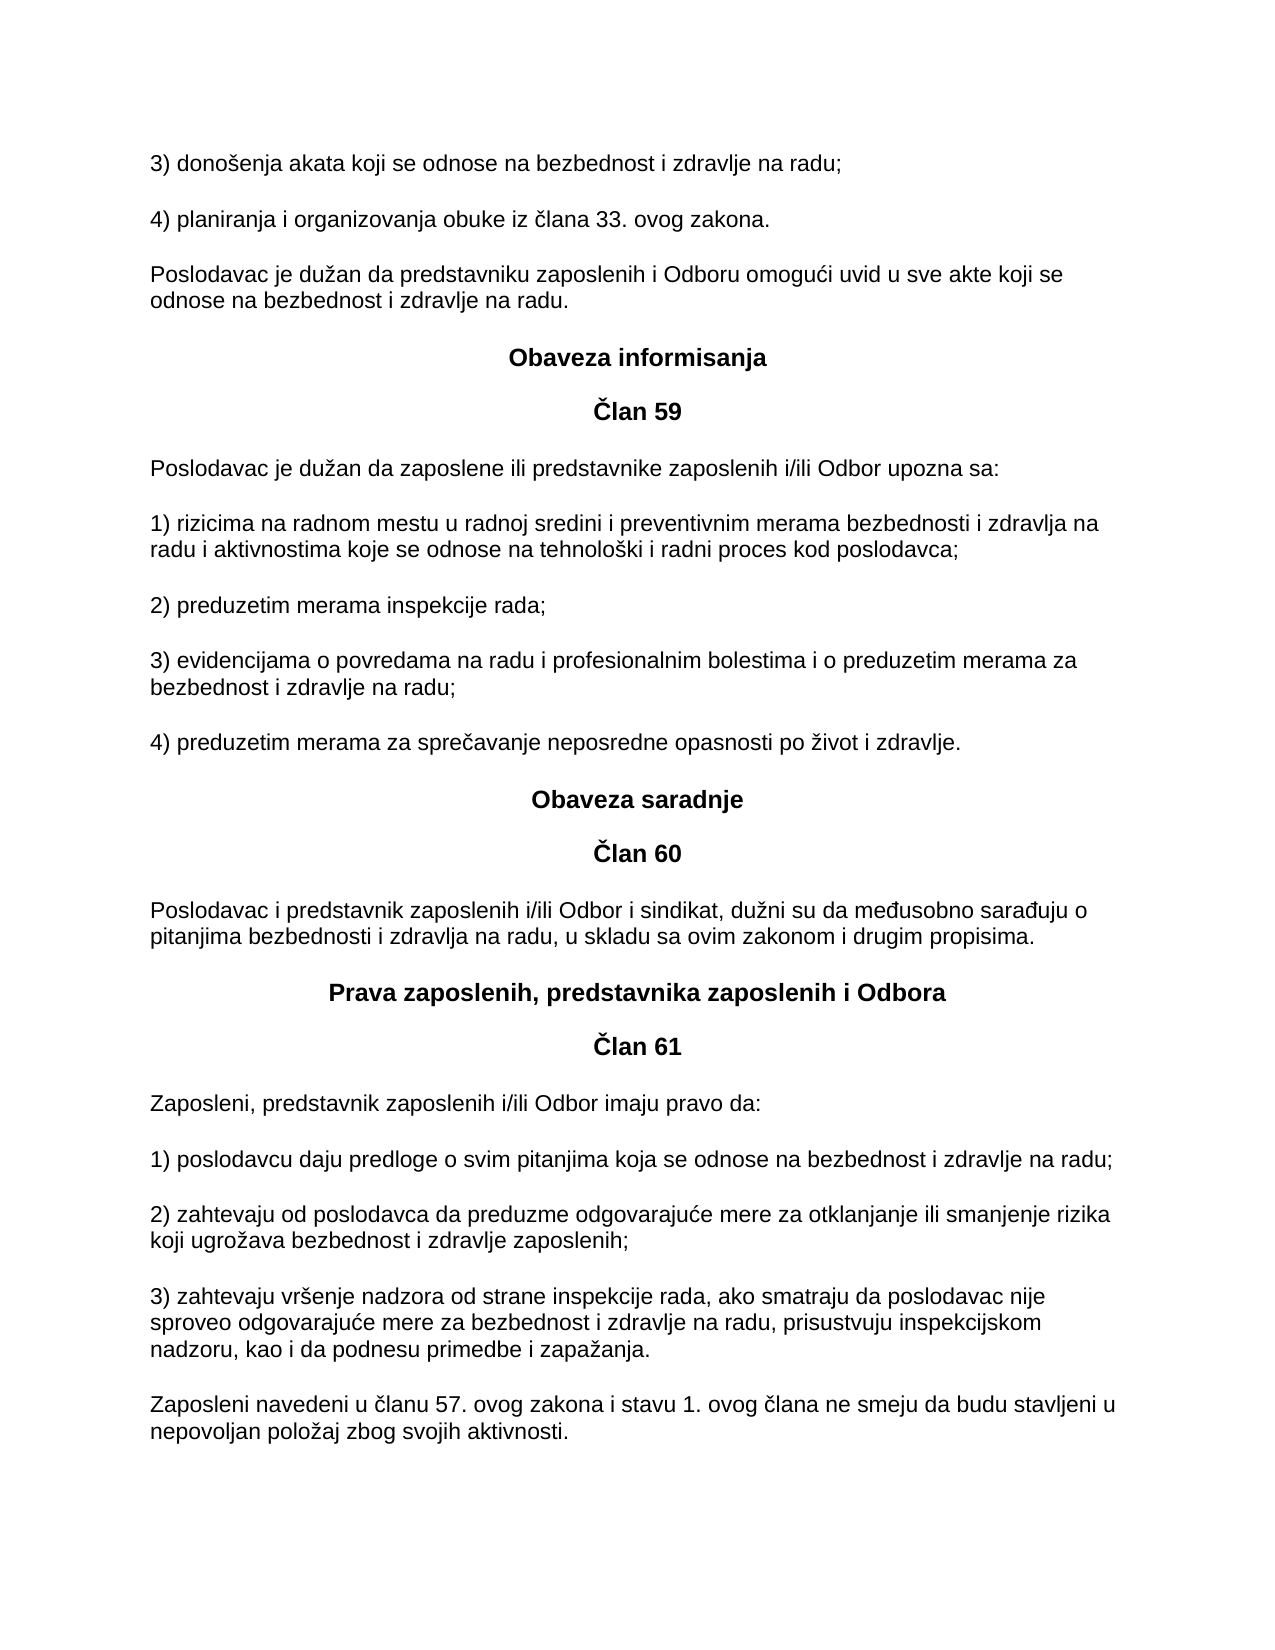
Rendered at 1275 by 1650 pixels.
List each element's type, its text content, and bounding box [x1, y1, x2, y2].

text 2) preduzetim merama inspekcije rada; [150, 592, 1125, 618]
text 2) zahtevaju od poslodavca da preduzme odgovarajuće mere za otklanjanje ili smanjenje rizika koji ugrožava bezbednost i zdravlje zaposlenih; [150, 1201, 1125, 1254]
text 3) evidencijama o povredama na radu i profesionalnim bolestima i o preduzetim merama za bezbednost i zdravlje na radu; [150, 647, 1125, 700]
text Član 60 [150, 839, 1125, 867]
text Zaposleni navedeni u članu 57. ovog zakona i stavu 1. ovog člana ne smeju da budu stavljeni u nepovoljan položaj zbog svojih aktivnosti. [150, 1391, 1125, 1444]
text 4) preduzetim merama za sprečavanje neposredne opasnosti po život i zdravlje. [150, 729, 1125, 756]
text Obaveza informisanja [150, 343, 1125, 372]
text Poslodavac i predstavnik zaposlenih i/ili Odbor i sindikat, dužni su da međusobno sarađuju o pitanjima bezbednosti i zdravlja na radu, u skladu sa ovim zakonom i drugim propisima. [150, 897, 1125, 949]
text Član 61 [150, 1032, 1125, 1061]
text 3) zahtevaju vršenje nadzora od strane inspekcije rada, ako smatraju da poslodavac nije sproveo odgovarajuće mere za bezbednost i zdravlje na radu, prisustvuju inspekcijskom nadzoru, kao i da podnesu primedbe i zapažanja. [150, 1283, 1125, 1362]
text 3) donošenja akata koji se odnose na bezbednost i zdravlje na radu; [150, 150, 1125, 176]
text Zaposleni, predstavnik zaposlenih i/ili Odbor imaju pravo da: [150, 1090, 1125, 1116]
text Poslodavac je dužan da zaposlene ili predstavnike zaposlenih i/ili Odbor upozna sa: [150, 454, 1125, 481]
text Član 59 [150, 397, 1125, 425]
text 4) planiranja i organizovanja obuke iz člana 33. ovog zakona. [150, 206, 1125, 232]
text Obaveza saradnje [150, 785, 1125, 814]
text 1) poslodavcu daju predloge o svim pitanjima koja se odnose na bezbednost i zdravlje na radu; [150, 1146, 1125, 1172]
text 1) rizicima na radnom mestu u radnoj sredini i preventivnim merama bezbednosti i zdravlja na radu i aktivnostima koje se odnose na tehnološki i radni proces kod poslodavca; [150, 510, 1125, 563]
text Poslodavac je dužan da predstavniku zaposlenih i Odboru omogući uvid u sve akte koji se odnose na bezbednost i zdravlje na radu. [150, 261, 1125, 314]
text Prava zaposlenih, predstavnika zaposlenih i Odbora [150, 978, 1125, 1007]
